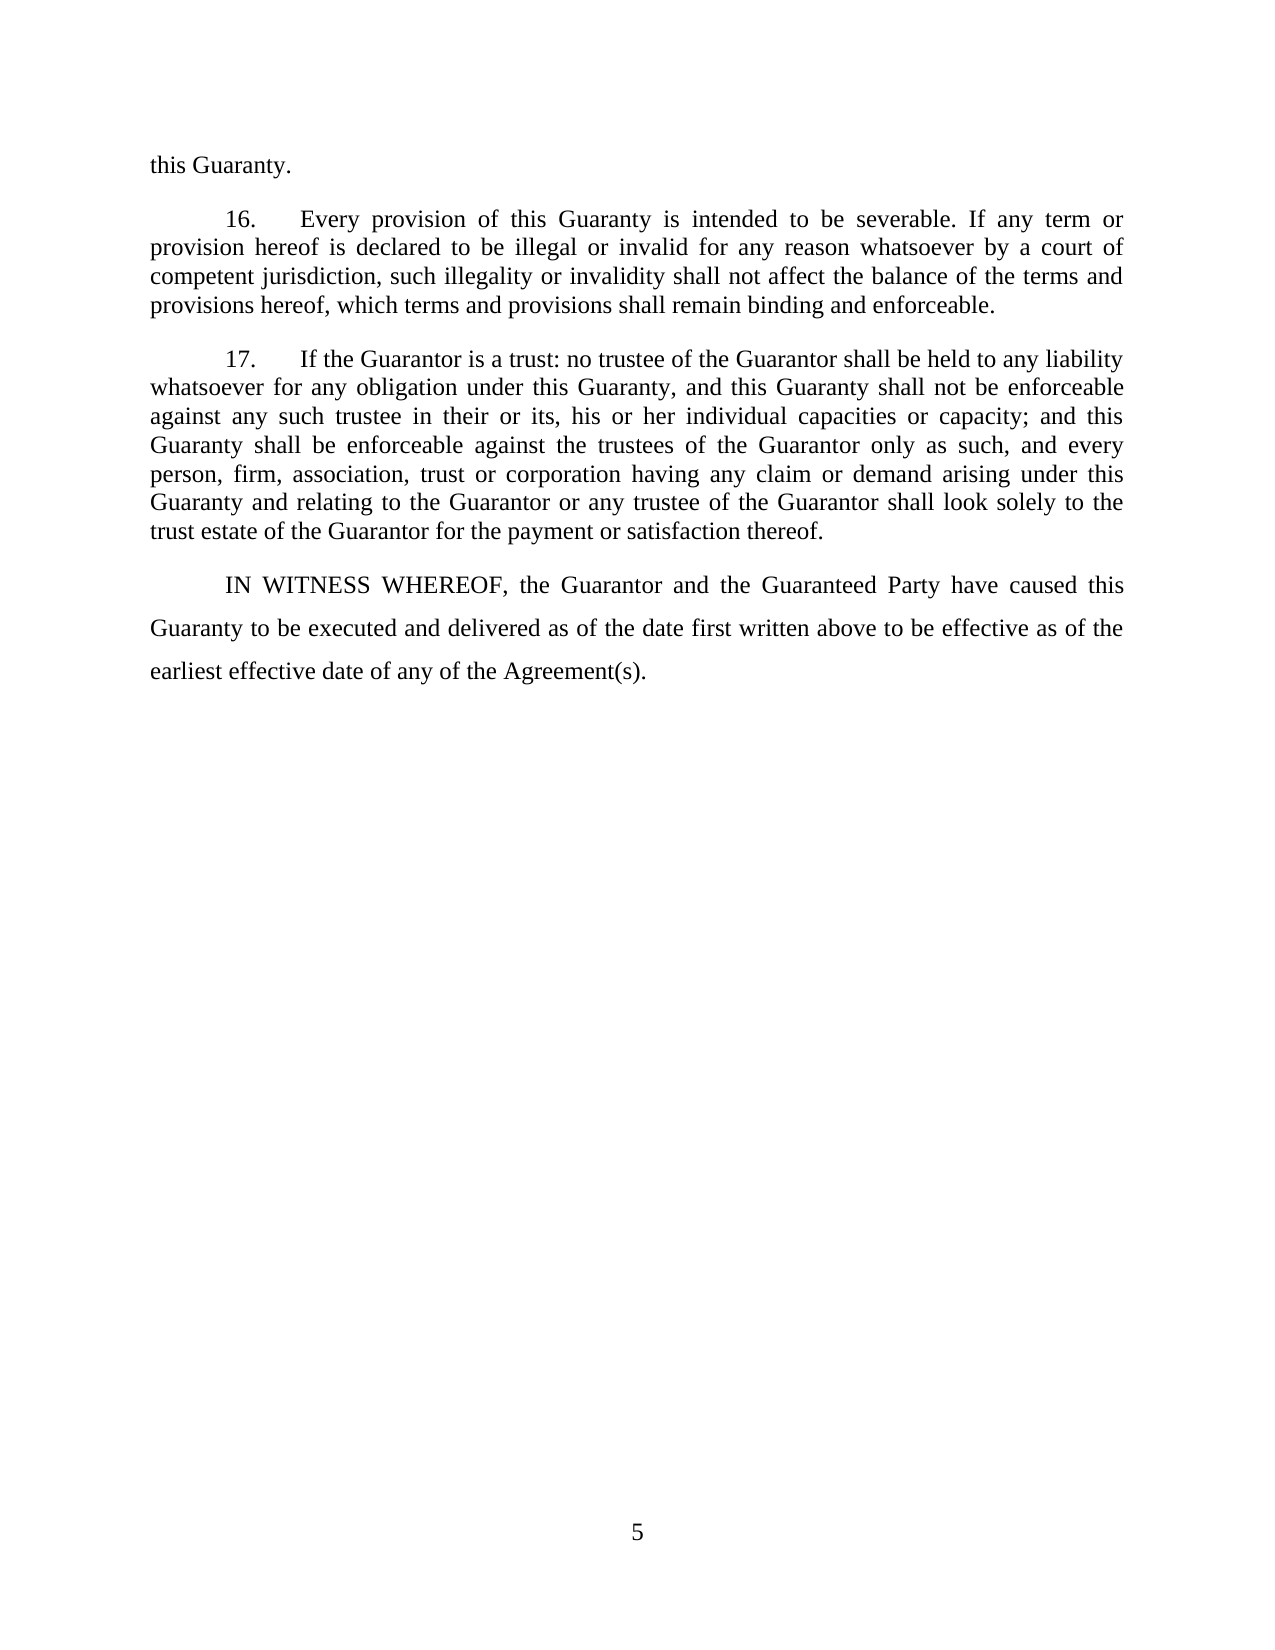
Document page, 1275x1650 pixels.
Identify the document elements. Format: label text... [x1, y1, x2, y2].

text IN WITNESS WHEREOF, the Guarantor and the Guaranteed Party have caused this Guaranty to be executed and delivered as of the date first written above to be effective as of the earliest effective date of any of the Agreement(s). [150, 570, 1125, 685]
text 17. If the Guarantor is a trust: no trustee of the Guarantor shall be held to any liability whatsoever for any obligation under this Guaranty, and this Guaranty shall not be enforceable against any such trustee in their or its, his or her individual capacities or capacity; and this Guaranty shall be enforceable against the trustees of the Guarantor only as such, and every person, firm, association, trust or corporation having any claim or demand arising under this Guaranty and relating to the Guarantor or any trustee of the Guarantor shall look solely to the trust estate of the Guarantor for the payment or satisfaction thereof. [150, 344, 1125, 545]
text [150, 150, 1125, 179]
text 16. Every provision of this Guaranty is intended to be severable. If any term or provision hereof is declared to be illegal or invalid for any reason whatsoever by a court of competent jurisdiction, such illegality or invalidity shall not affect the balance of the terms and provisions hereof, which terms and provisions shall remain binding and enforceable. [150, 204, 1125, 319]
